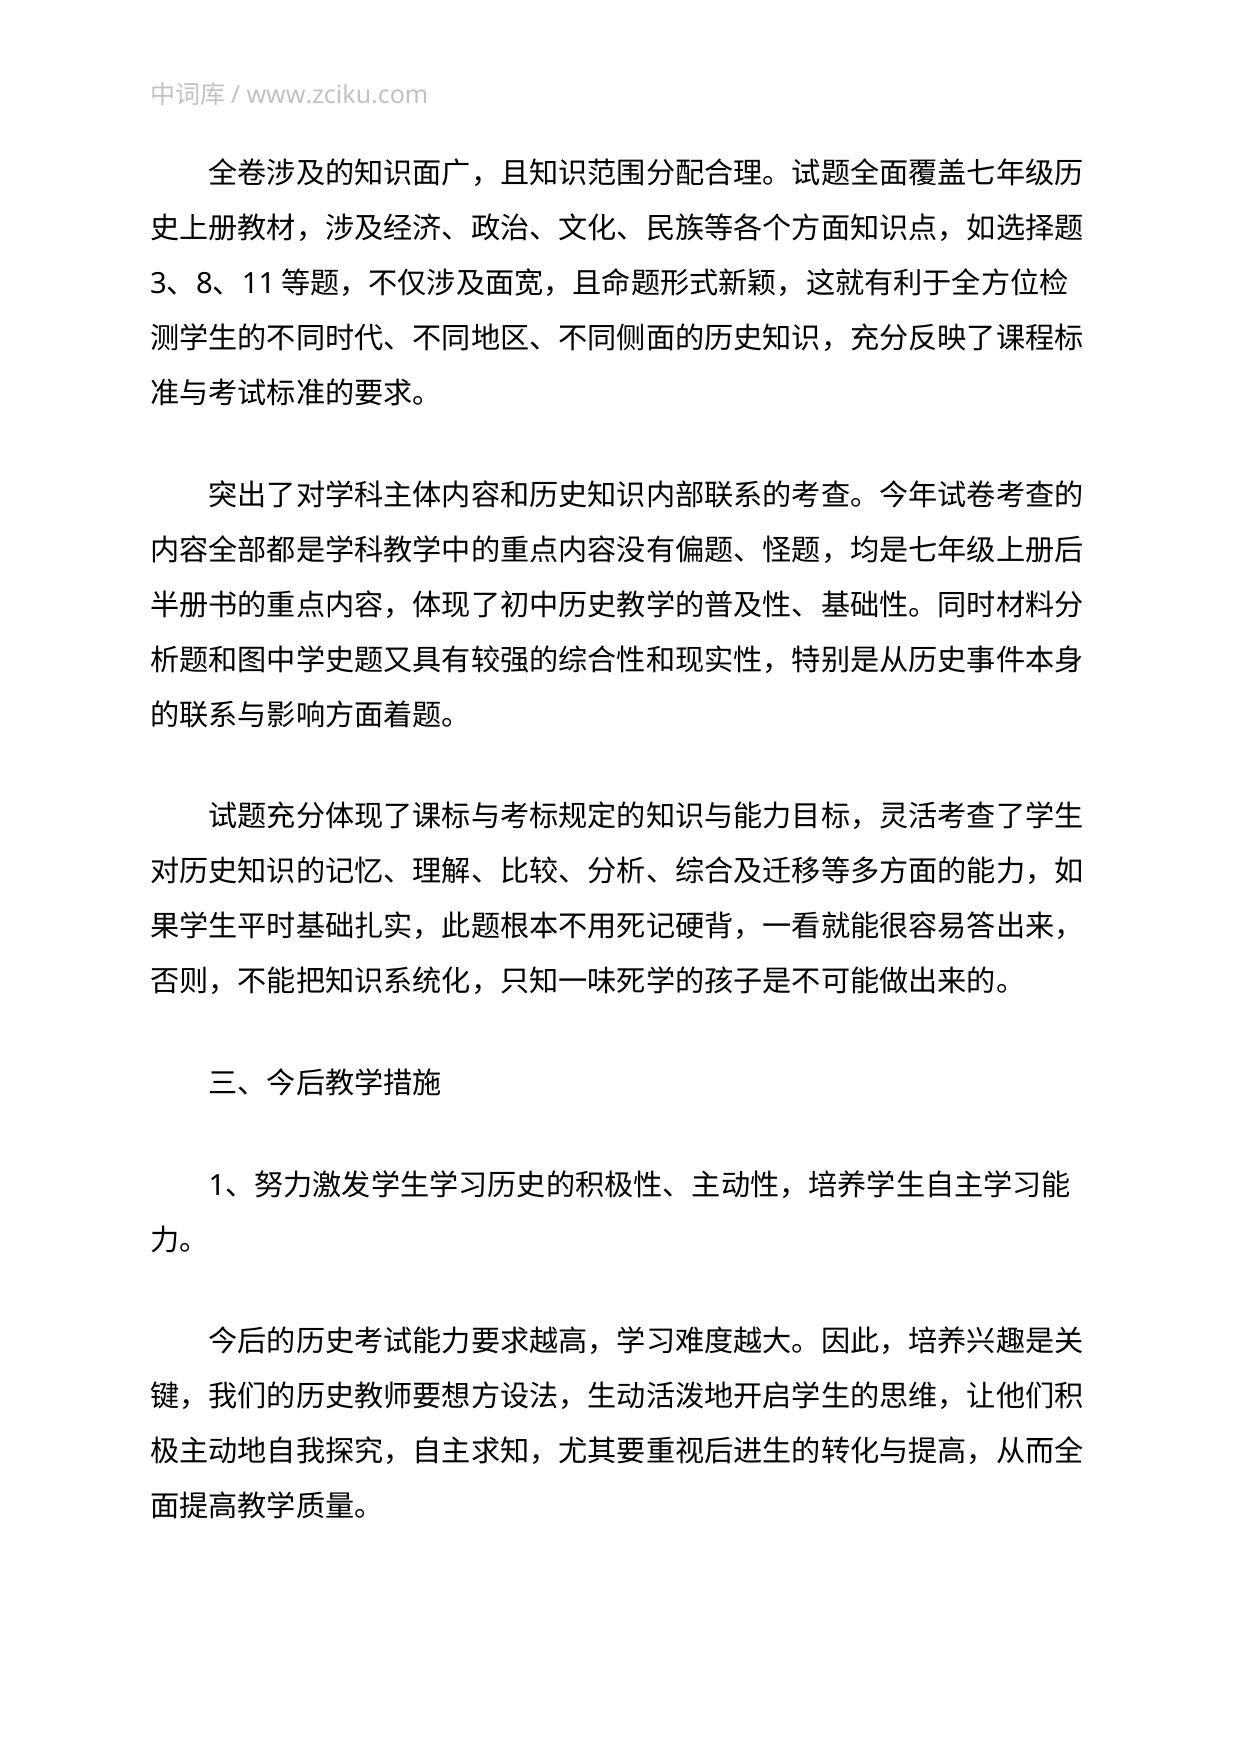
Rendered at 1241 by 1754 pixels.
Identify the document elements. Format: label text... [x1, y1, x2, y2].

text 全卷涉及的知识面广，且知识范围分配合理。试题全面覆盖七年级历史上册教材，涉及经济、政治、文化、民族等各个方面知识点，如选择题3、8、11等题，不仅涉及面宽，且命题形式新颖，这就有利于全方位检测学生的不同时代、不同地区、不同侧面的历史知识，充分反映了课程标准与考试标准的要求。 [150, 150, 1090, 412]
text 1、努力激发学生学习历史的积极性、主动性，培养学生自主学习能力。 [150, 1161, 1090, 1258]
text 今后的历史考试能力要求越高，学习难度越大。因此，培养兴趣是关键，我们的历史教师要想方设法，生动活泼地开启学生的思维，让他们积极主动地自我探究，自主求知，尤其要重视后进生的转化与提高，从而全面提高教学质量。 [150, 1318, 1090, 1525]
text 三、今后教学措施 [150, 1059, 1090, 1102]
text 试题充分体现了课标与考标规定的知识与能力目标，灵活考查了学生对历史知识的记忆、理解、比较、分析、综合及迁移等多方面的能力，如果学生平时基础扎实，此题根本不用死记硬背，一看就能很容易答出来，否则，不能把知识系统化，只知一味死学的孩子是不可能做出来的。 [150, 793, 1090, 1000]
text 突出了对学科主体内容和历史知识内部联系的考查。今年试卷考查的内容全部都是学科教学中的重点内容没有偏题、怪题，均是七年级上册后半册书的重点内容，体现了初中历史教学的普及性、基础性。同时材料分析题和图中学史题又具有较强的综合性和现实性，特别是从历史事件本身的联系与影响方面着题。 [150, 471, 1090, 733]
